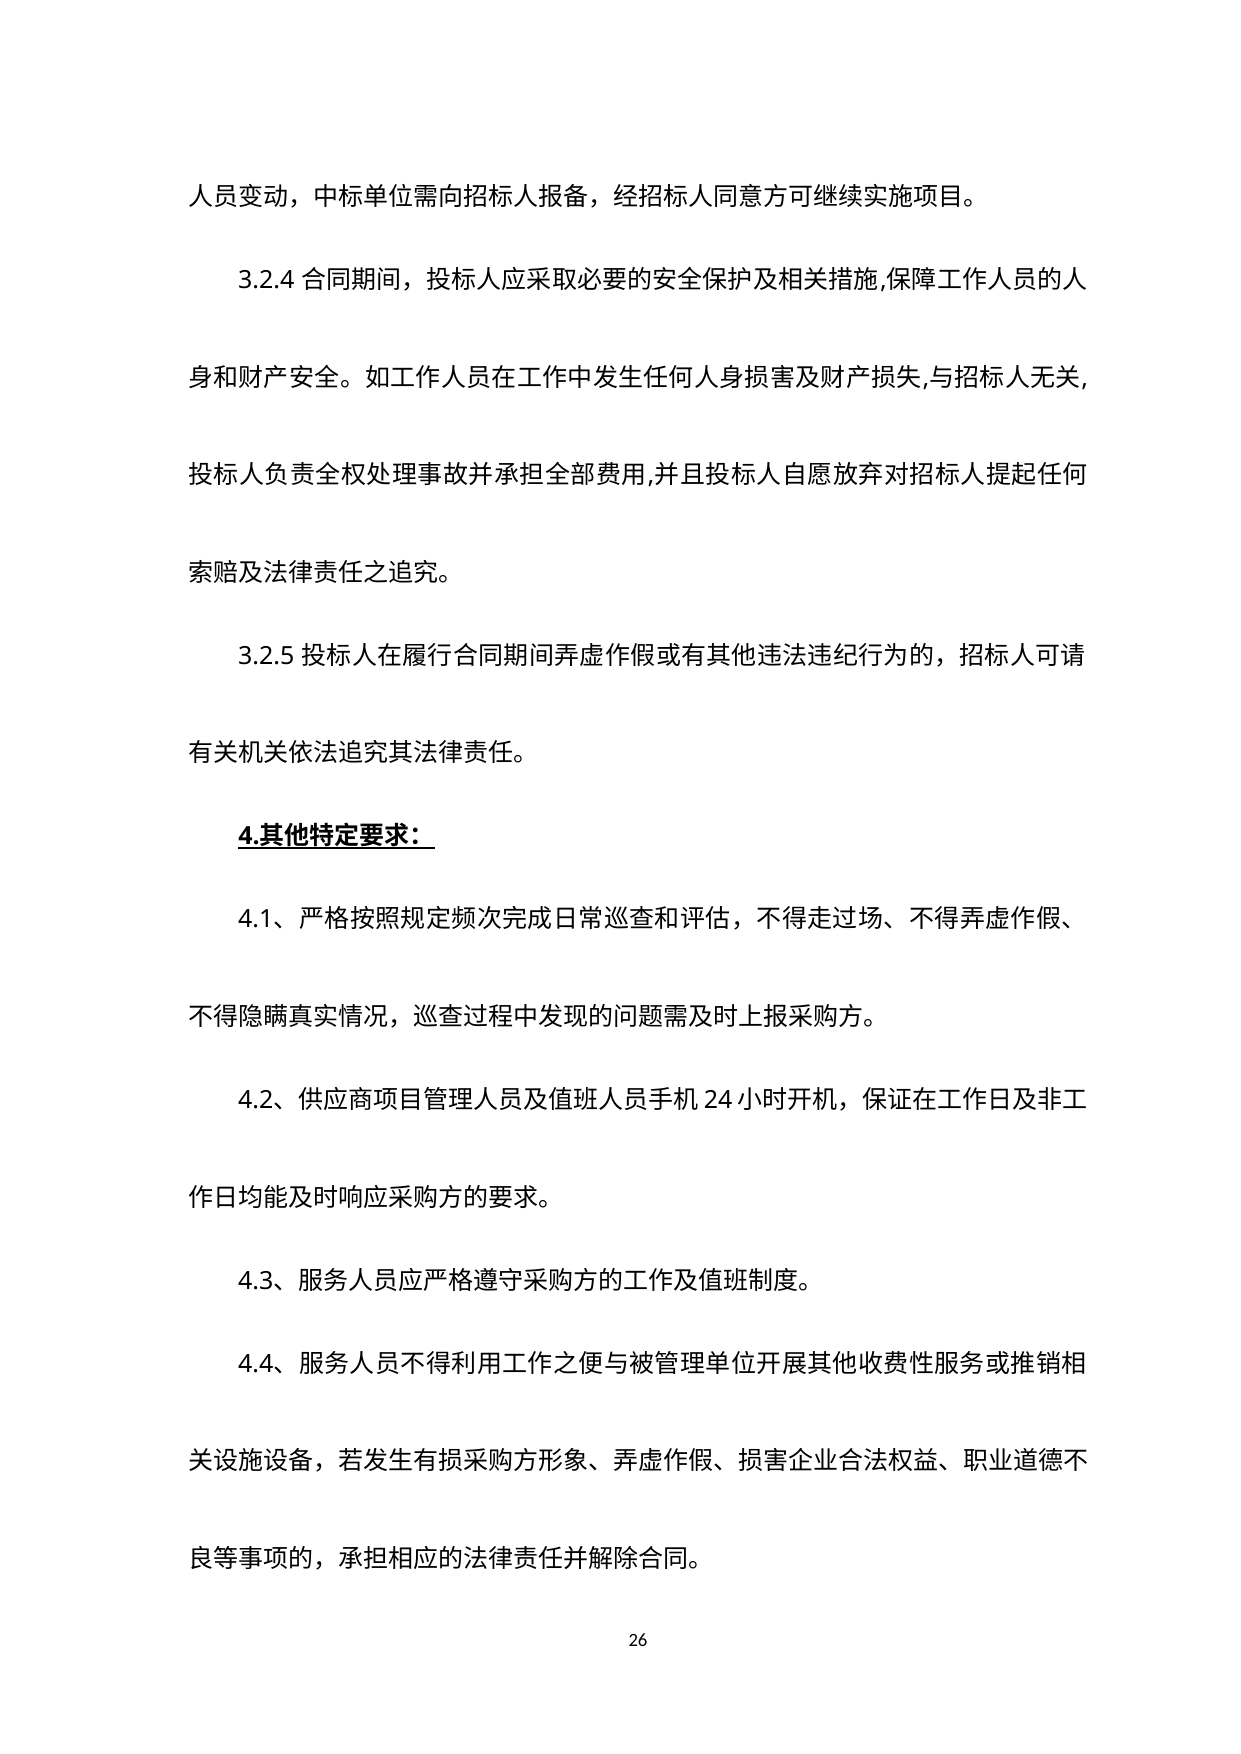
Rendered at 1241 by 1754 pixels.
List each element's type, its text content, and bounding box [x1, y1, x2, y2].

text 4.3、服务人员应严格遵守采购方的工作及值班制度。 [188, 1246, 1088, 1311]
text 3.2.5 投标人在履行合同期间弄虚作假或有其他违法违纪行为的，招标人可请有关机关依法追究其法律责任。 [188, 621, 1088, 783]
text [188, 162, 1088, 227]
text 4.其他特定要求： [188, 801, 1088, 866]
text 4.1、严格按照规定频次完成日常巡查和评估，不得走过场、不得弄虚作假、不得隐瞒真实情况，巡查过程中发现的问题需及时上报采购方。 [188, 884, 1088, 1047]
text 4.2、供应商项目管理人员及值班人员手机24小时开机，保证在工作日及非工作日均能及时响应采购方的要求。 [188, 1065, 1088, 1228]
text 3.2.4 合同期间，投标人应采取必要的安全保护及相关措施,保障工作人员的人身和财产安全。如工作人员在工作中发生任何人身损害及财产损失,与招标人无关,投标人负责全权处理事故并承担全部费用,并且投标人自愿放弃对招标人提起任何索赔及法律责任之追究。 [188, 245, 1088, 603]
text 4.4、服务人员不得利用工作之便与被管理单位开展其他收费性服务或推销相关设施设备，若发生有损采购方形象、弄虚作假、损害企业合法权益、职业道德不良等事项的，承担相应的法律责任并解除合同。 [188, 1329, 1088, 1589]
